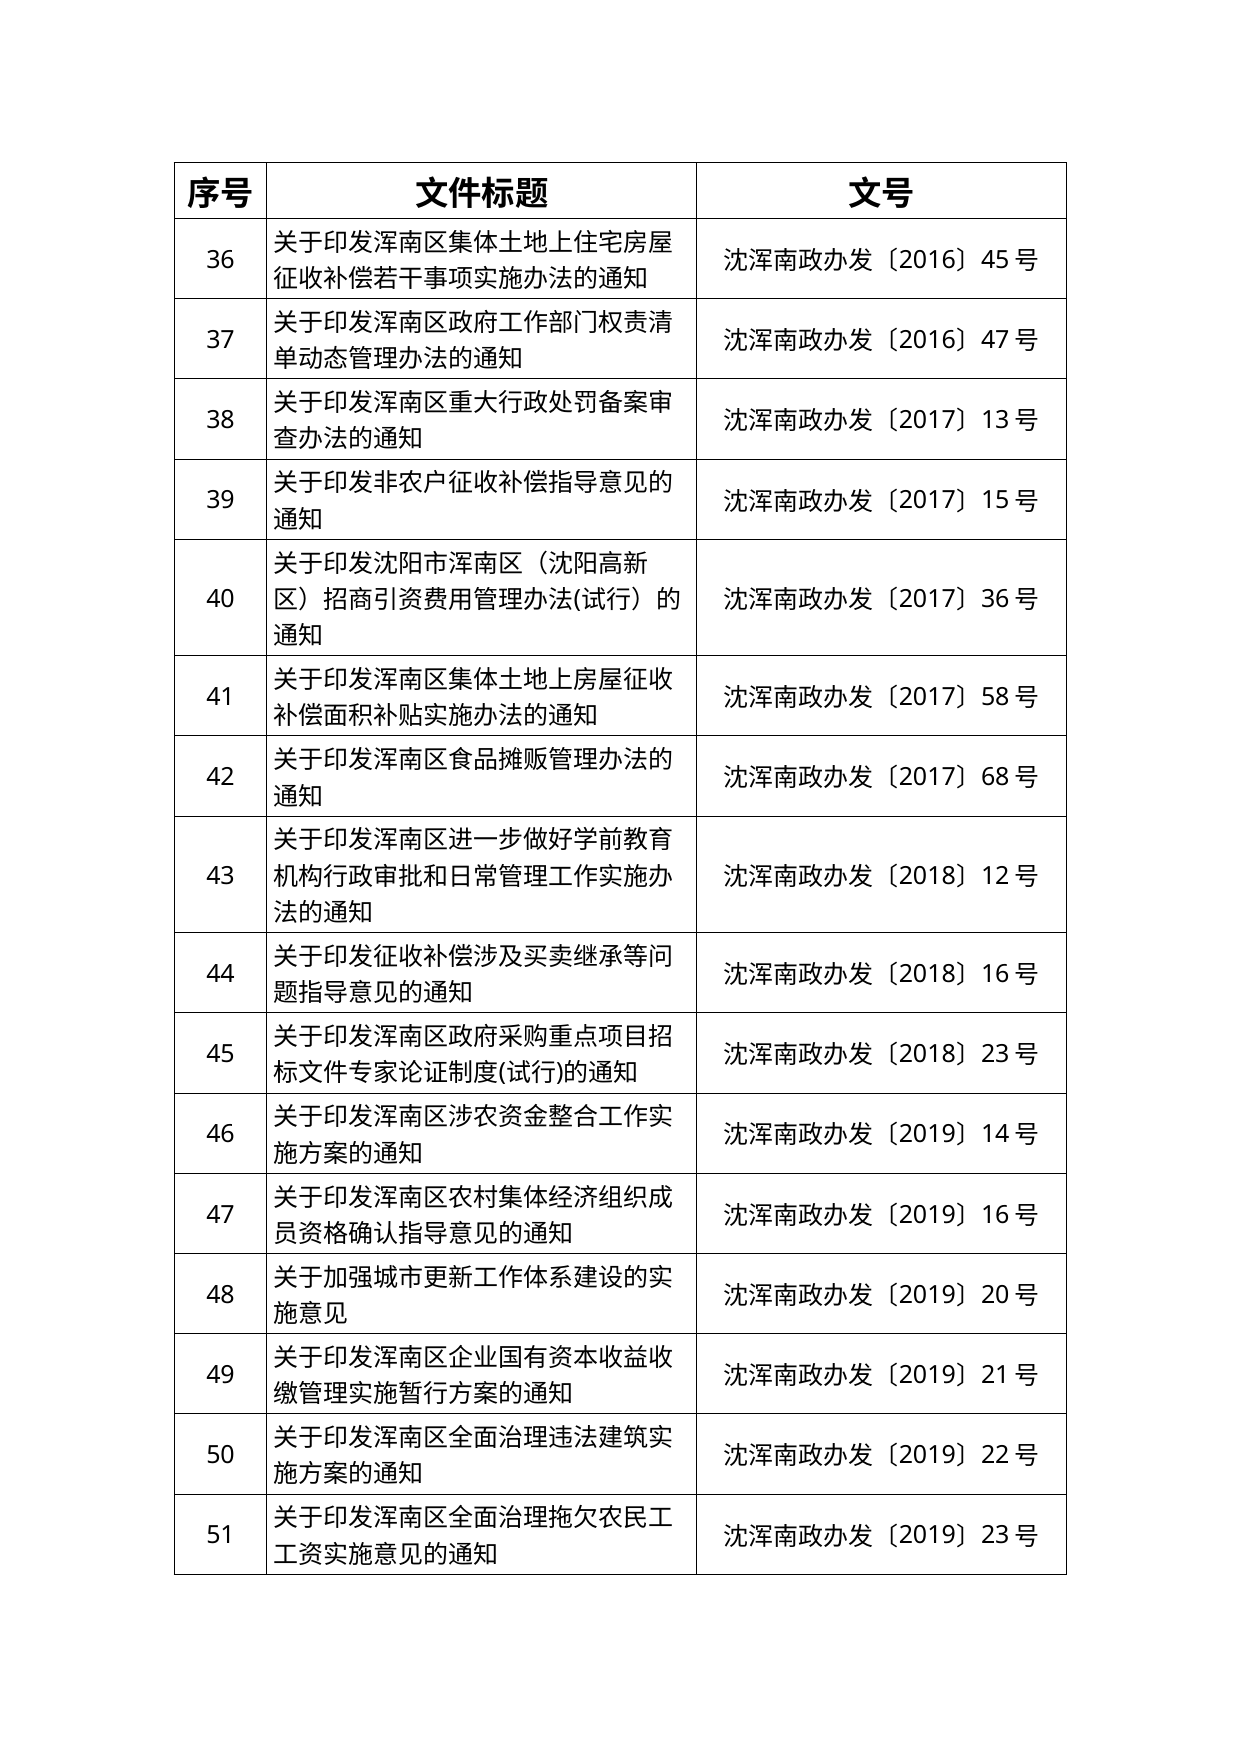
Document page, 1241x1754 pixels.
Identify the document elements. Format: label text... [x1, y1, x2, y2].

table_cell 关于印发浑南区进一步做好学前教育机构行政审批和日常管理工作实施办法的通知 [267, 817, 696, 932]
table_cell 51 [175, 1495, 266, 1574]
table_header 文件标题 [267, 163, 696, 218]
table_cell 沈浑南政办发〔2019〕23号 [697, 1495, 1066, 1574]
table_cell 关于印发浑南区集体土地上住宅房屋征收补偿若干事项实施办法的通知 [267, 219, 696, 298]
table_cell 沈浑南政办发〔2017〕36号 [697, 540, 1066, 655]
table_cell 关于印发浑南区食品摊贩管理办法的通知 [267, 736, 696, 816]
table_cell 关于印发浑南区政府采购重点项目招标文件专家论证制度(试行)的通知 [267, 1013, 696, 1092]
table_cell 关于印发浑南区农村集体经济组织成员资格确认指导意见的通知 [267, 1174, 696, 1253]
table_cell 沈浑南政办发〔2019〕16号 [697, 1174, 1066, 1253]
table_cell 沈浑南政办发〔2017〕68号 [697, 736, 1066, 816]
table_cell 41 [175, 656, 266, 735]
table_header 文号 [697, 163, 1066, 218]
table_cell 沈浑南政办发〔2019〕20号 [697, 1254, 1066, 1333]
table_cell 37 [175, 299, 266, 378]
table_cell 关于印发浑南区涉农资金整合工作实施方案的通知 [267, 1094, 696, 1173]
table_cell 45 [175, 1013, 266, 1092]
table_cell 关于印发浑南区企业国有资本收益收缴管理实施暂行方案的通知 [267, 1334, 696, 1413]
table_cell 38 [175, 379, 266, 458]
table_cell 关于印发沈阳市浑南区（沈阳高新区）招商引资费用管理办法(试行）的通知 [267, 540, 696, 655]
table_cell 关于印发浑南区集体土地上房屋征收补偿面积补贴实施办法的通知 [267, 656, 696, 735]
table_cell 沈浑南政办发〔2019〕22号 [697, 1414, 1066, 1493]
table_cell 沈浑南政办发〔2016〕47号 [697, 299, 1066, 378]
table_cell 43 [175, 817, 266, 932]
table_cell 44 [175, 933, 266, 1012]
table_cell 沈浑南政办发〔2017〕58号 [697, 656, 1066, 735]
table_cell 关于印发浑南区全面治理违法建筑实施方案的通知 [267, 1414, 696, 1493]
table_header 序号 [175, 163, 266, 218]
table_cell 沈浑南政办发〔2018〕23号 [697, 1013, 1066, 1092]
table_cell 40 [175, 540, 266, 655]
table_cell 47 [175, 1174, 266, 1253]
table_cell 49 [175, 1334, 266, 1413]
table_cell 48 [175, 1254, 266, 1333]
table_cell 关于加强城市更新工作体系建设的实施意见 [267, 1254, 696, 1333]
table_cell 36 [175, 219, 266, 298]
table_cell 42 [175, 736, 266, 816]
table_cell 沈浑南政办发〔2018〕16号 [697, 933, 1066, 1012]
table_cell 沈浑南政办发〔2019〕14号 [697, 1094, 1066, 1173]
table_cell 沈浑南政办发〔2017〕13号 [697, 379, 1066, 458]
table_cell 39 [175, 460, 266, 539]
table_cell 沈浑南政办发〔2018〕12号 [697, 817, 1066, 932]
table_cell 关于印发征收补偿涉及买卖继承等问题指导意见的通知 [267, 933, 696, 1012]
table_cell 关于印发浑南区重大行政处罚备案审查办法的通知 [267, 379, 696, 458]
table_cell 沈浑南政办发〔2017〕15号 [697, 460, 1066, 539]
table_cell 沈浑南政办发〔2016〕45号 [697, 219, 1066, 298]
table_cell 沈浑南政办发〔2019〕21号 [697, 1334, 1066, 1413]
table_cell 关于印发浑南区全面治理拖欠农民工工资实施意见的通知 [267, 1495, 696, 1574]
table_cell 关于印发非农户征收补偿指导意见的通知 [267, 460, 696, 539]
table_cell 关于印发浑南区政府工作部门权责清单动态管理办法的通知 [267, 299, 696, 378]
table_cell 46 [175, 1094, 266, 1173]
table_cell 50 [175, 1414, 266, 1493]
